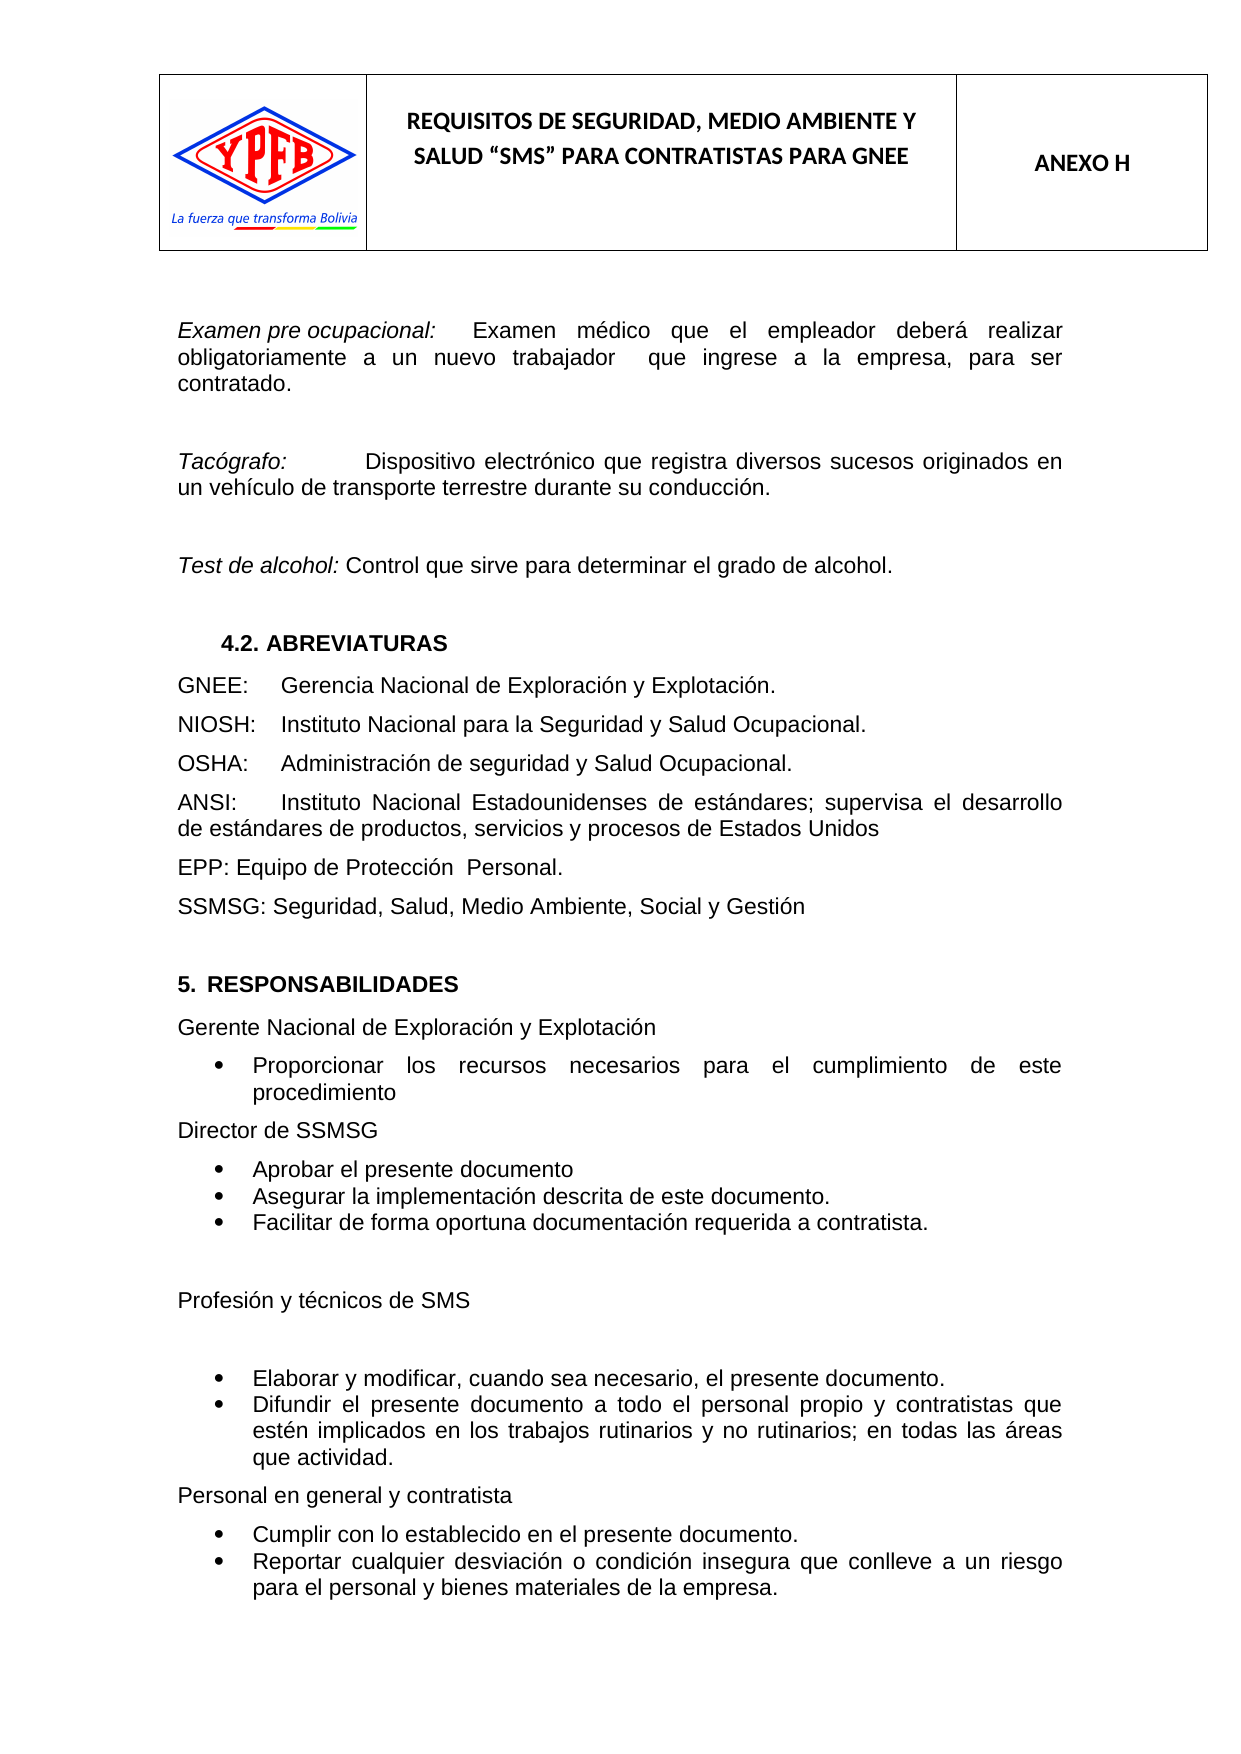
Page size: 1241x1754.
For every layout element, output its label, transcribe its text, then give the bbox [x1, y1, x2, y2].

list Elaborar y modificar, cuando sea necesario, el presente documento. [215, 1364, 1063, 1391]
list Facilitar de forma oportuna documentación requerida a contratista. [215, 1209, 1063, 1235]
text NIOSH: Instituto Nacional para la Seguridad y Salud Ocupacional. [177, 711, 1063, 738]
text GNEE: Gerencia Nacional de Exploración y Explotación. [177, 672, 1063, 699]
list Cumplir con lo establecido en el presente documento. [215, 1521, 1063, 1548]
list Aprobar el presente documento [215, 1156, 1063, 1183]
text Personal en general y contratista [177, 1482, 1063, 1509]
list Difundir el presente documento a todo el personal propio y contratistas que estén implicados en los trabajos rutinarios y no rutinarios; en todas las áreas que actividad. [215, 1391, 1063, 1470]
text Tacógrafo: Dispositivo electrónico que registra diversos sucesos originados en un vehículo de transporte terrestre durante su conducción. [177, 448, 1063, 501]
text SSMSG: Seguridad, Salud, Medio Ambiente, Social y Gestión [177, 893, 1063, 919]
list Proporcionar los recursos necesarios para el cumplimiento de este procedimiento [215, 1052, 1063, 1105]
text EPP: Equipo de Protección Personal. [177, 854, 1063, 881]
subtitle RESPONSABILIDADES [177, 971, 1102, 997]
picture [168, 99, 359, 237]
text Director de SSMSG [177, 1117, 1063, 1144]
text Profesión y técnicos de SMS [177, 1287, 1063, 1313]
text Test de alcohol: Control que sirve para determinar el grado de alcohol. [177, 552, 1063, 578]
text Examen pre ocupacional: Examen médico que el empleador deberá realizar obligatoriamente a un nuevo trabajador que ingrese a la empresa, para ser contratado. [177, 317, 1063, 397]
list Asegurar la implementación descrita de este documento. [215, 1183, 1063, 1209]
list Reportar cualquier desviación o condición insegura que conlleve a un riesgo para el personal y bienes materiales de la empresa. [215, 1548, 1063, 1600]
text Gerente Nacional de Exploración y Explotación [177, 1013, 1063, 1040]
subtitle ABREVIATURAS [221, 630, 1102, 656]
text ANSI: Instituto Nacional Estadounidenses de estándares; supervisa el desarrollo de estándares de productos, servicios y procesos de Estados Unidos [177, 789, 1063, 842]
text OSHA: Administración de seguridad y Salud Ocupacional. [177, 750, 1063, 776]
